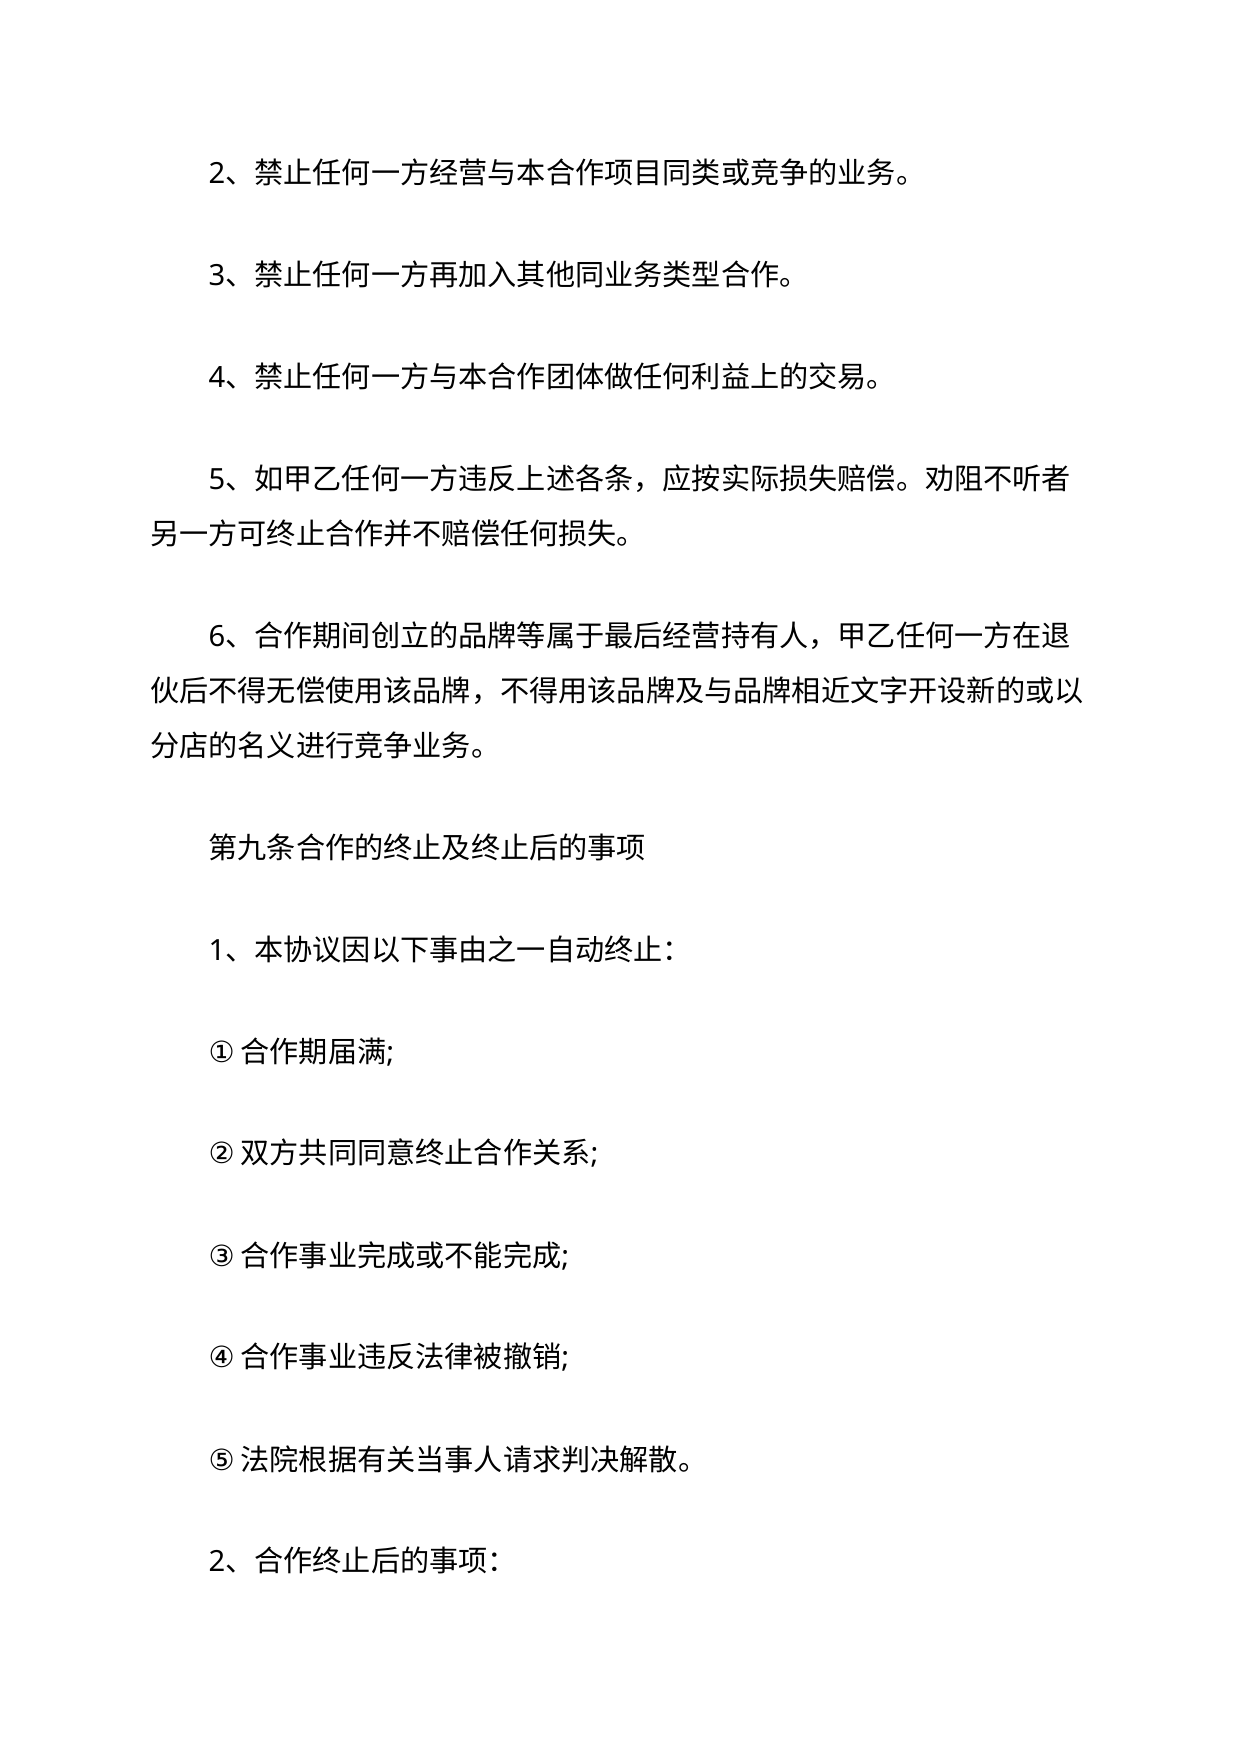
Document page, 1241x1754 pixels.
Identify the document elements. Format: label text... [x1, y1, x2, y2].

text 3、禁止任何一方再加入其他同业务类型合作。 [150, 252, 1090, 294]
text ④合作事业违反法律被撤销; [150, 1334, 1090, 1376]
text ⑤法院根据有关当事人请求判决解散。 [150, 1436, 1090, 1478]
text 2、禁止任何一方经营与本合作项目同类或竞争的业务。 [150, 150, 1090, 192]
text 6、合作期间创立的品牌等属于最后经营持有人，甲乙任何一方在退伙后不得无偿使用该品牌，不得用该品牌及与品牌相近文字开设新的或以分店的名义进行竞争业务。 [150, 613, 1090, 765]
text 4、禁止任何一方与本合作团体做任何利益上的交易。 [150, 354, 1090, 396]
text 第九条合作的终止及终止后的事项 [150, 824, 1090, 867]
text ①合作期届满; [150, 1028, 1090, 1071]
text ③合作事业完成或不能完成; [150, 1232, 1090, 1274]
text ②双方共同同意终止合作关系; [150, 1130, 1090, 1172]
text 2、合作终止后的事项： [150, 1538, 1090, 1580]
text 1、本协议因以下事由之一自动终止： [150, 926, 1090, 968]
text 5、如甲乙任何一方违反上述各条，应按实际损失赔偿。劝阻不听者另一方可终止合作并不赔偿任何损失。 [150, 456, 1090, 553]
